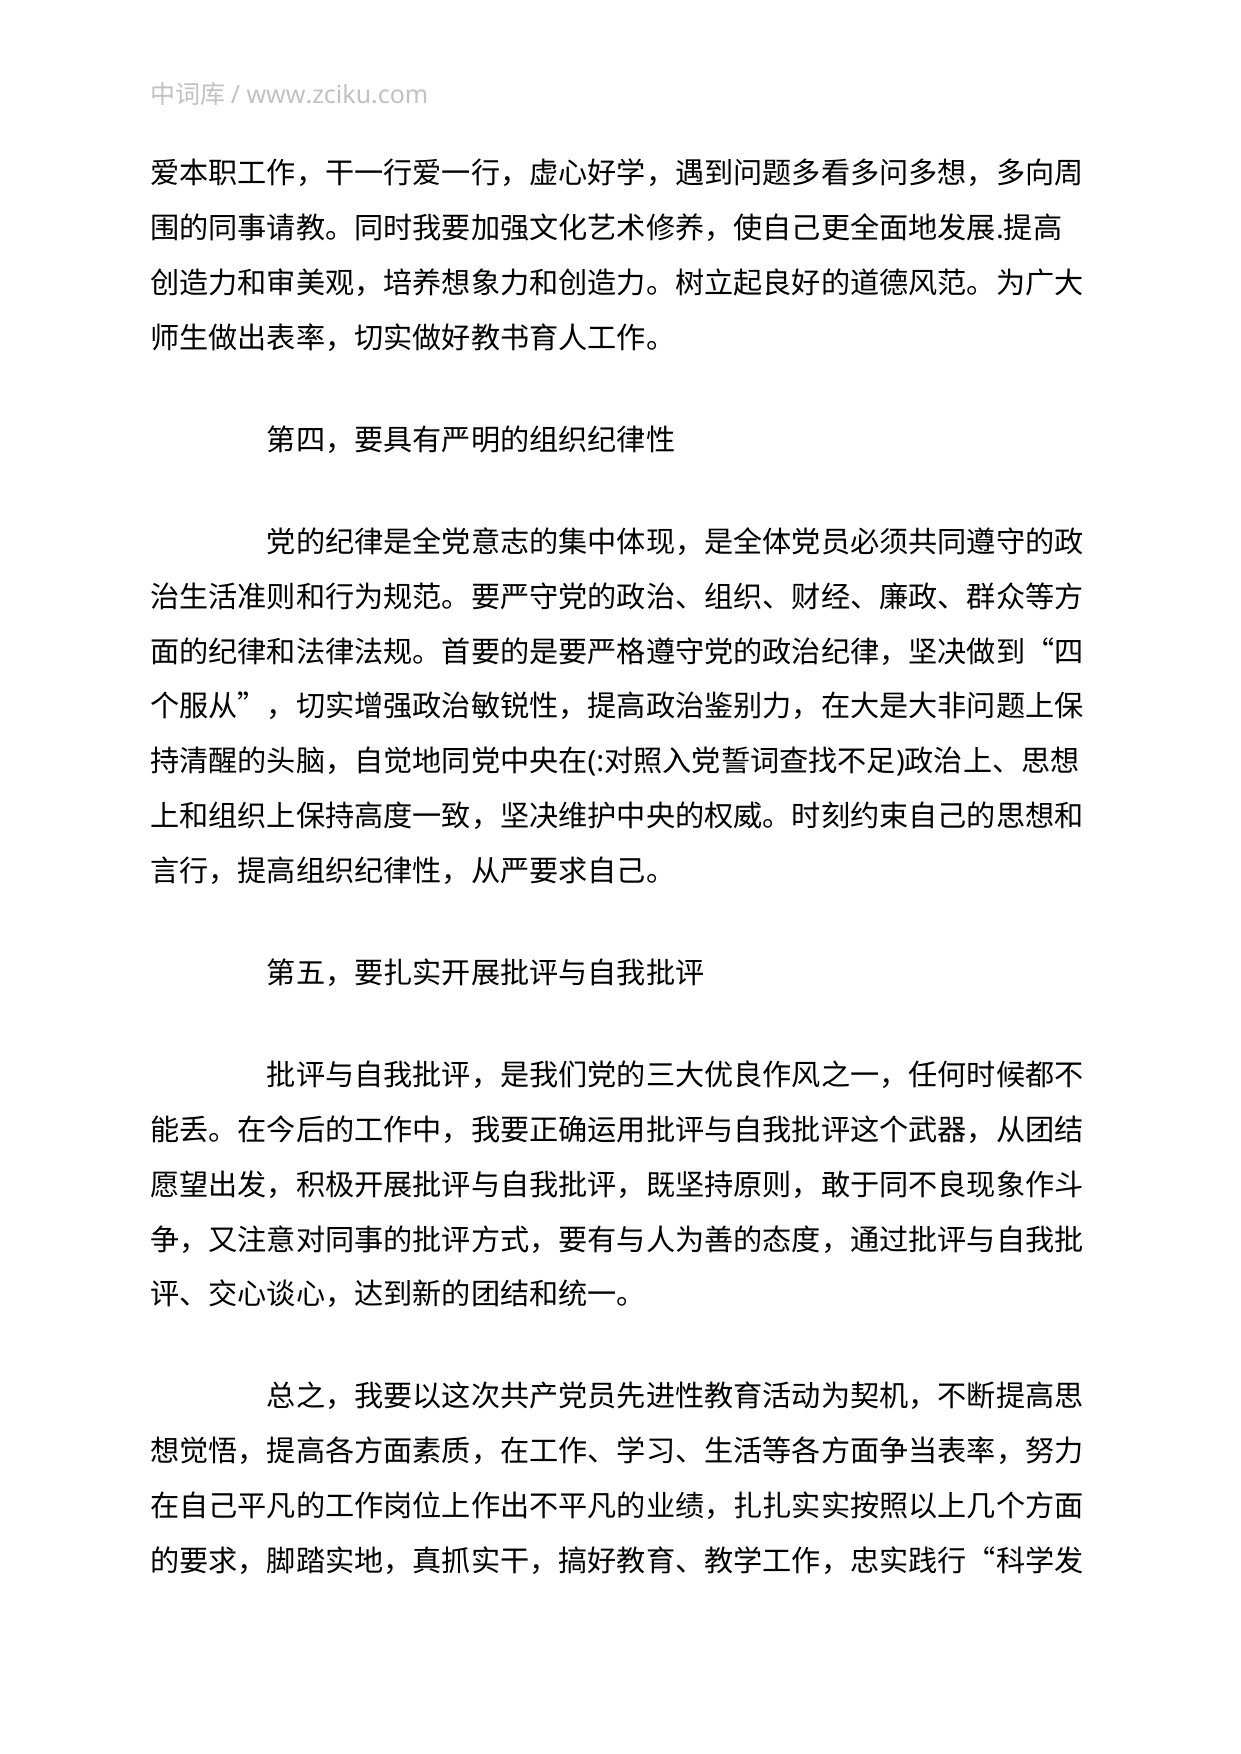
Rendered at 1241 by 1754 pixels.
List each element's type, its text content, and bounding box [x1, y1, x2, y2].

text 批评与自我批评，是我们党的三大优良作风之一，任何时候都不能丢。在今后的工作中，我要正确运用批评与自我批评这个武器，从团结愿望出发，积极开展批评与自我批评，既坚持原则，敢于同不良现象作斗争，又注意对同事的批评方式，要有与人为善的态度，通过批评与自我批评、交心谈心，达到新的团结和统一。 [150, 1051, 1090, 1313]
text 党的纪律是全党意志的集中体现，是全体党员必须共同遵守的政治生活准则和行为规范。要严守党的政治、组织、财经、廉政、群众等方面的纪律和法律法规。首要的是要严格遵守党的政治纪律，坚决做到“四个服从”，切实增强政治敏锐性，提高政治鉴别力，在大是大非问题上保持清醒的头脑，自觉地同党中央在(:对照入党誓词查找不足)政治上、思想上和组织上保持高度一致，坚决维护中央的权威。时刻约束自己的思想和言行，提高组织纪律性，从严要求自己。 [150, 518, 1090, 890]
text 第四，要具有严明的组织纪律性 [150, 417, 1090, 459]
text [150, 1373, 1090, 1580]
text 第五，要扎实开展批评与自我批评 [150, 949, 1090, 992]
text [150, 150, 1090, 357]
